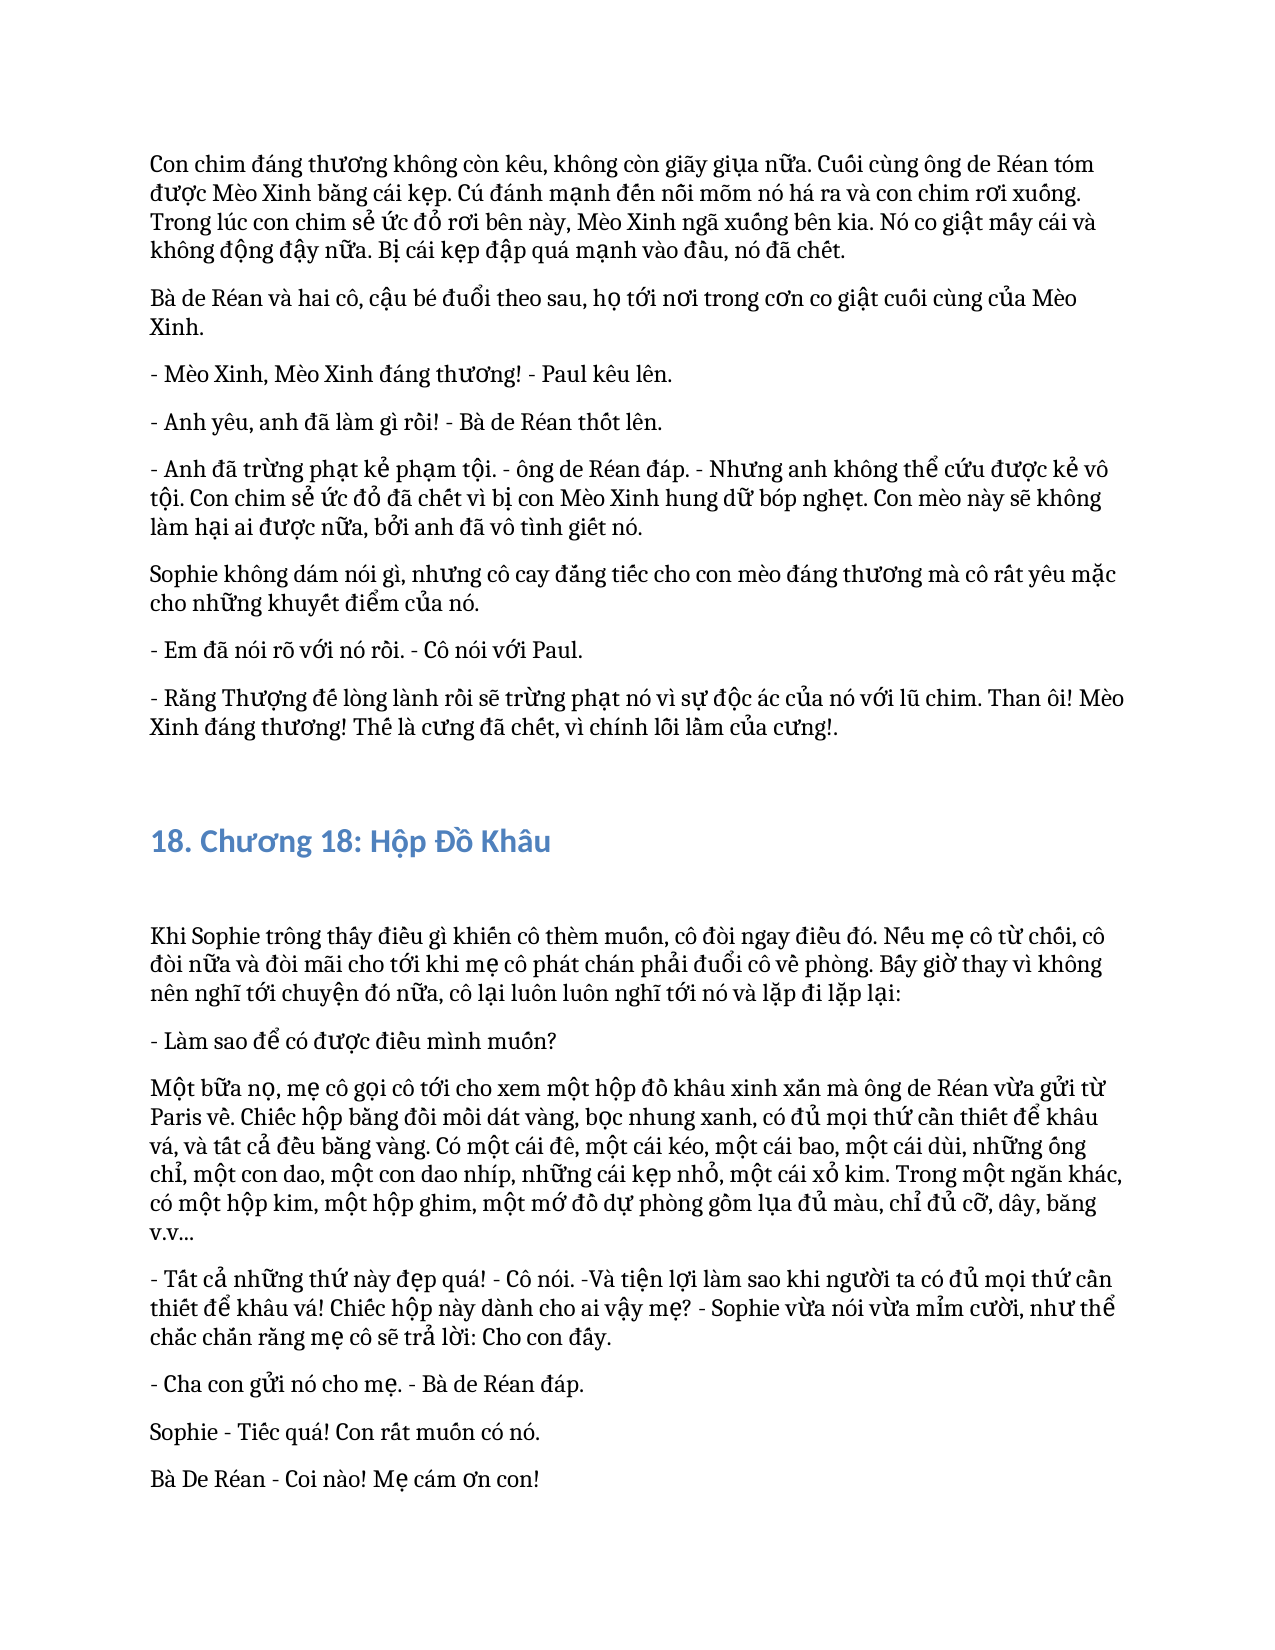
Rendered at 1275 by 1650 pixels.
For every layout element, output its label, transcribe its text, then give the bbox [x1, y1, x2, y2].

text Một bữa nọ, mẹ cô gọi cô tới cho xem một hộp đồ khâu xinh xắn mà ông de Réan vừa gửi từ Paris về. Chiếc hộp bằng đồi mồi dát vàng, bọc nhung xanh, có đủ mọi thứ cần thiết để khâu vá, và tất cả đều bằng vàng. Có một cái đê, một cái kéo, một cái bao, một cái dùi, những ống chỉ, một con dao, một con dao nhíp, những cái kẹp nhỏ, một cái xỏ kim. Trong một ngăn khác, có một hộp kim, một hộp ghim, một mớ đồ dự phòng gồm lụa đủ màu, chỉ đủ cỡ, dây, băng v.v... [150, 1074, 1125, 1247]
text Khi Sophie trông thấy điều gì khiến cô thèm muốn, cô đòi ngay điều đó. Nếu mẹ cô từ chối, cô đòi nữa và đòi mãi cho tới khi mẹ cô phát chán phải đuổi cô về phòng. Bấy giờ thay vì không nên nghĩ tới chuyện đó nữa, cô lại luôn luôn nghĩ tới nó và lặp đi lặp lại: [150, 864, 1125, 1008]
text - Rằng Thượng đế lòng lành rồi sẽ trừng phạt nó vì sự độc ác của nó với lũ chim. Than ôi! Mèo Xinh đáng thương! Thế là cưng đã chết, vì chính lỗi lầm của cưng!. [150, 684, 1125, 799]
text Sophie không dám nói gì, nhưng cô cay đắng tiếc cho con mèo đáng thương mà cô rất yêu mặc cho những khuyết điểm của nó. [150, 560, 1125, 617]
text - Mèo Xinh, Mèo Xinh đáng thương! - Paul kêu lên. [150, 360, 1125, 389]
subtitle 18. Chương 18: Hộp Đồ Khâu [150, 819, 1125, 860]
text Bà de Réan và hai cô, cậu bé đuổi theo sau, họ tới nơi trong cơn co giật cuối cùng của Mèo Xinh. [150, 284, 1125, 341]
text - Anh đã trừng phạt kẻ phạm tội. - ông de Réan đáp. - Nhưng anh không thể cứu được kẻ vô tội. Con chim sẻ ức đỏ đã chết vì bị con Mèo Xinh hung dữ bóp nghẹt. Con mèo này sẽ không làm hại ai được nữa, bởi anh đã vô tình giết nó. [150, 455, 1125, 541]
text Bà De Réan - Coi nào! Mẹ cám ơn con! [150, 1465, 1125, 1494]
text Con chim đáng thương không còn kêu, không còn giãy giụa nữa. Cuối cùng ông de Réan tóm được Mèo Xinh bằng cái kẹp. Cú đánh mạnh đến nỗi mõm nó há ra và con chim rơi xuống. Trong lúc con chim sẻ ức đỏ rơi bên này, Mèo Xinh ngã xuống bên kia. Nó co giật mấy cái và không động đậy nữa. Bị cái kẹp đập quá mạnh vào đầu, nó đã chết. [150, 150, 1125, 265]
text - Làm sao để có được điều mình muốn? [150, 1027, 1125, 1055]
text Sophie - Tiếc quá! Con rất muốn có nó. [150, 1418, 1125, 1447]
text - Tất cả những thứ này đẹp quá! - Cô nói. -Và tiện lợi làm sao khi người ta có đủ mọi thứ cần thiết để khâu vá! Chiếc hộp này dành cho ai vậy mẹ? - Sophie vừa nói vừa mỉm cười, như thể chắc chắn rằng mẹ cô sẽ trả lời: Cho con đấy. [150, 1265, 1125, 1352]
text - Em đã nói rõ với nó rồi. - Cô nói với Paul. [150, 636, 1125, 665]
text - Cha con gửi nó cho mẹ. - Bà de Réan đáp. [150, 1370, 1125, 1399]
text - Anh yêu, anh đã làm gì rồi! - Bà de Réan thốt lên. [150, 407, 1125, 436]
